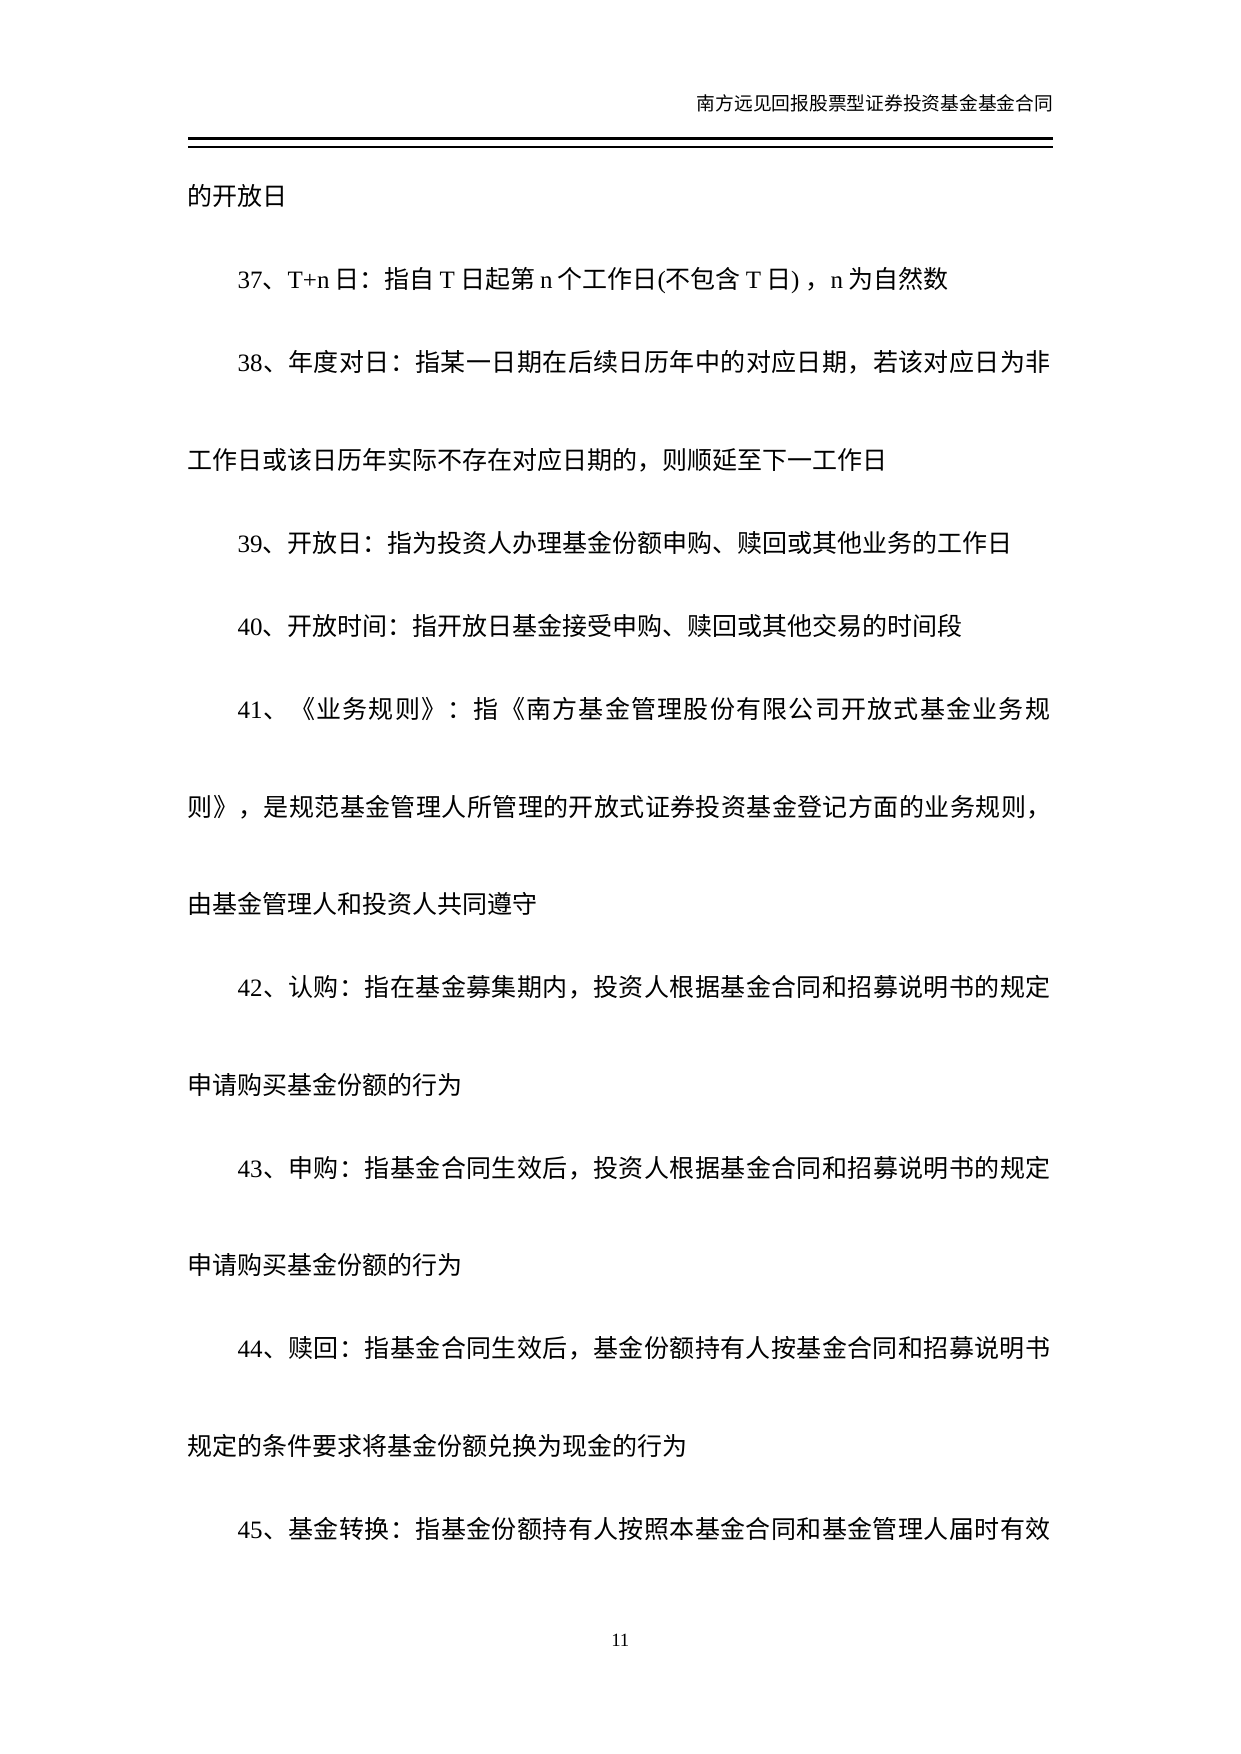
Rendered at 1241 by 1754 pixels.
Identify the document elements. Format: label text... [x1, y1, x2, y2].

text 42、认购：指在基金募集期内，投资人根据基金合同和招募说明书的规定申请购买基金份额的行为 [187, 953, 1053, 1116]
text 40、开放时间：指开放日基金接受申购、赎回或其他交易的时间段 [187, 592, 1053, 657]
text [187, 162, 1053, 227]
text 41、《业务规则》：指《南方基金管理股份有限公司开放式基金业务规则》，是规范基金管理人所管理的开放式证券投资基金登记方面的业务规则，由基金管理人和投资人共同遵守 [187, 675, 1053, 935]
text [187, 1495, 1053, 1560]
text 37、T+n日：指自T日起第n个工作日(不包含T日) ，n为自然数 [187, 245, 1053, 310]
text 44、赎回：指基金合同生效后，基金份额持有人按基金合同和招募说明书规定的条件要求将基金份额兑换为现金的行为 [187, 1314, 1053, 1477]
text 38、年度对日：指某一日期在后续日历年中的对应日期，若该对应日为非工作日或该日历年实际不存在对应日期的，则顺延至下一工作日 [187, 328, 1053, 491]
text 43、申购：指基金合同生效后，投资人根据基金合同和招募说明书的规定申请购买基金份额的行为 [187, 1134, 1053, 1296]
text 39、开放日：指为投资人办理基金份额申购、赎回或其他业务的工作日 [187, 509, 1053, 574]
